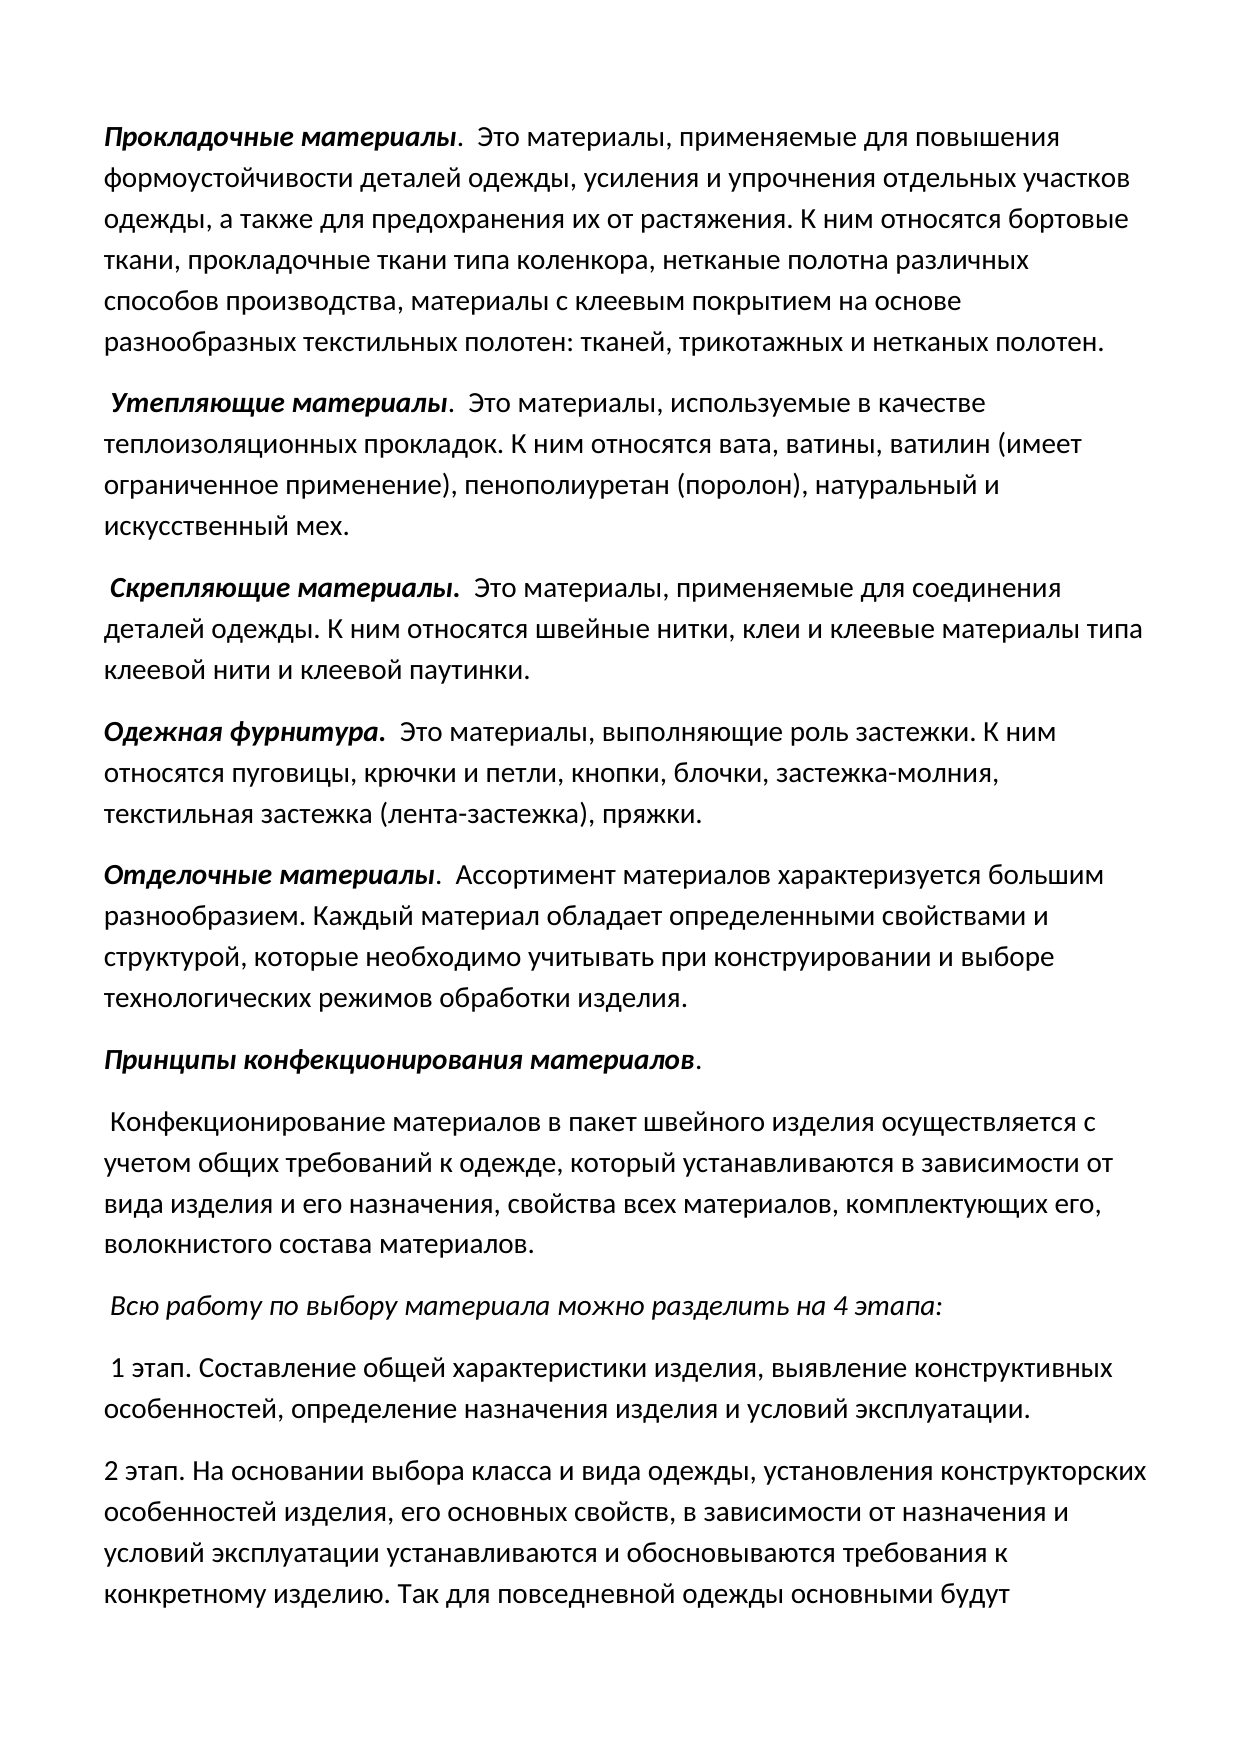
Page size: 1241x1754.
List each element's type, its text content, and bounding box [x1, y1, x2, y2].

text Одежная фурнитура. Это материалы, выполняющие роль застежки. К ним относятся пуговицы, крючки и петли, кнопки, блочки, застежка-молния, текстильная застежка (лента-застежка), пряжки. [103, 713, 1152, 830]
text Скрепляющие материалы. Это материалы, применяемые для соединения деталей одежды. К ним относятся швейные нитки, клеи и клеевые материалы типа клеевой нити и клеевой паутинки. [103, 569, 1152, 687]
text 1 этап. Составление общей характеристики изделия, выявление конструктивных особенностей, определение назначения изделия и условий эксплуатации. [103, 1349, 1152, 1426]
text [103, 1452, 1152, 1610]
text Прокладочные материалы. Это материалы, применяемые для повышения формоустойчивости деталей одежды, усиления и упрочнения отдельных участков одежды, а также для предохранения их от растяжения. К ним относятся бортовые ткани, прокладочные ткани типа коленкора, нетканые полотна различных способов производства, материалы с клеевым покрытием на основе разнообразных текстильных полотен: тканей, трикотажных и нетканых полотен. [103, 118, 1152, 358]
text Отделочные материалы. Ассортимент материалов характеризуется большим разнообразием. Каждый материал обладает определенными свойствами и структурой, которые необходимо учитывать при конструировании и выборе технологических режимов обработки изделия. [103, 856, 1152, 1015]
text Утепляющие материалы. Это материалы, используемые в качестве теплоизоляционных прокладок. К ним относятся вата, ватины, ватилин (имеет ограниченное применение), пенополиуретан (поролон), натуральный и искусственный мех. [103, 384, 1152, 543]
text Всю работу по выбору материала можно разделить на 4 этапа: [103, 1287, 1152, 1323]
text Принципы конфекционирования материалов. [103, 1041, 1152, 1077]
text Конфекционирование материалов в пакет швейного изделия осуществляется с учетом общих требований к одежде, который устанавливаются в зависимости от вида изделия и его назначения, свойства всех материалов, комплектующих его, волокнистого состава материалов. [103, 1103, 1152, 1261]
